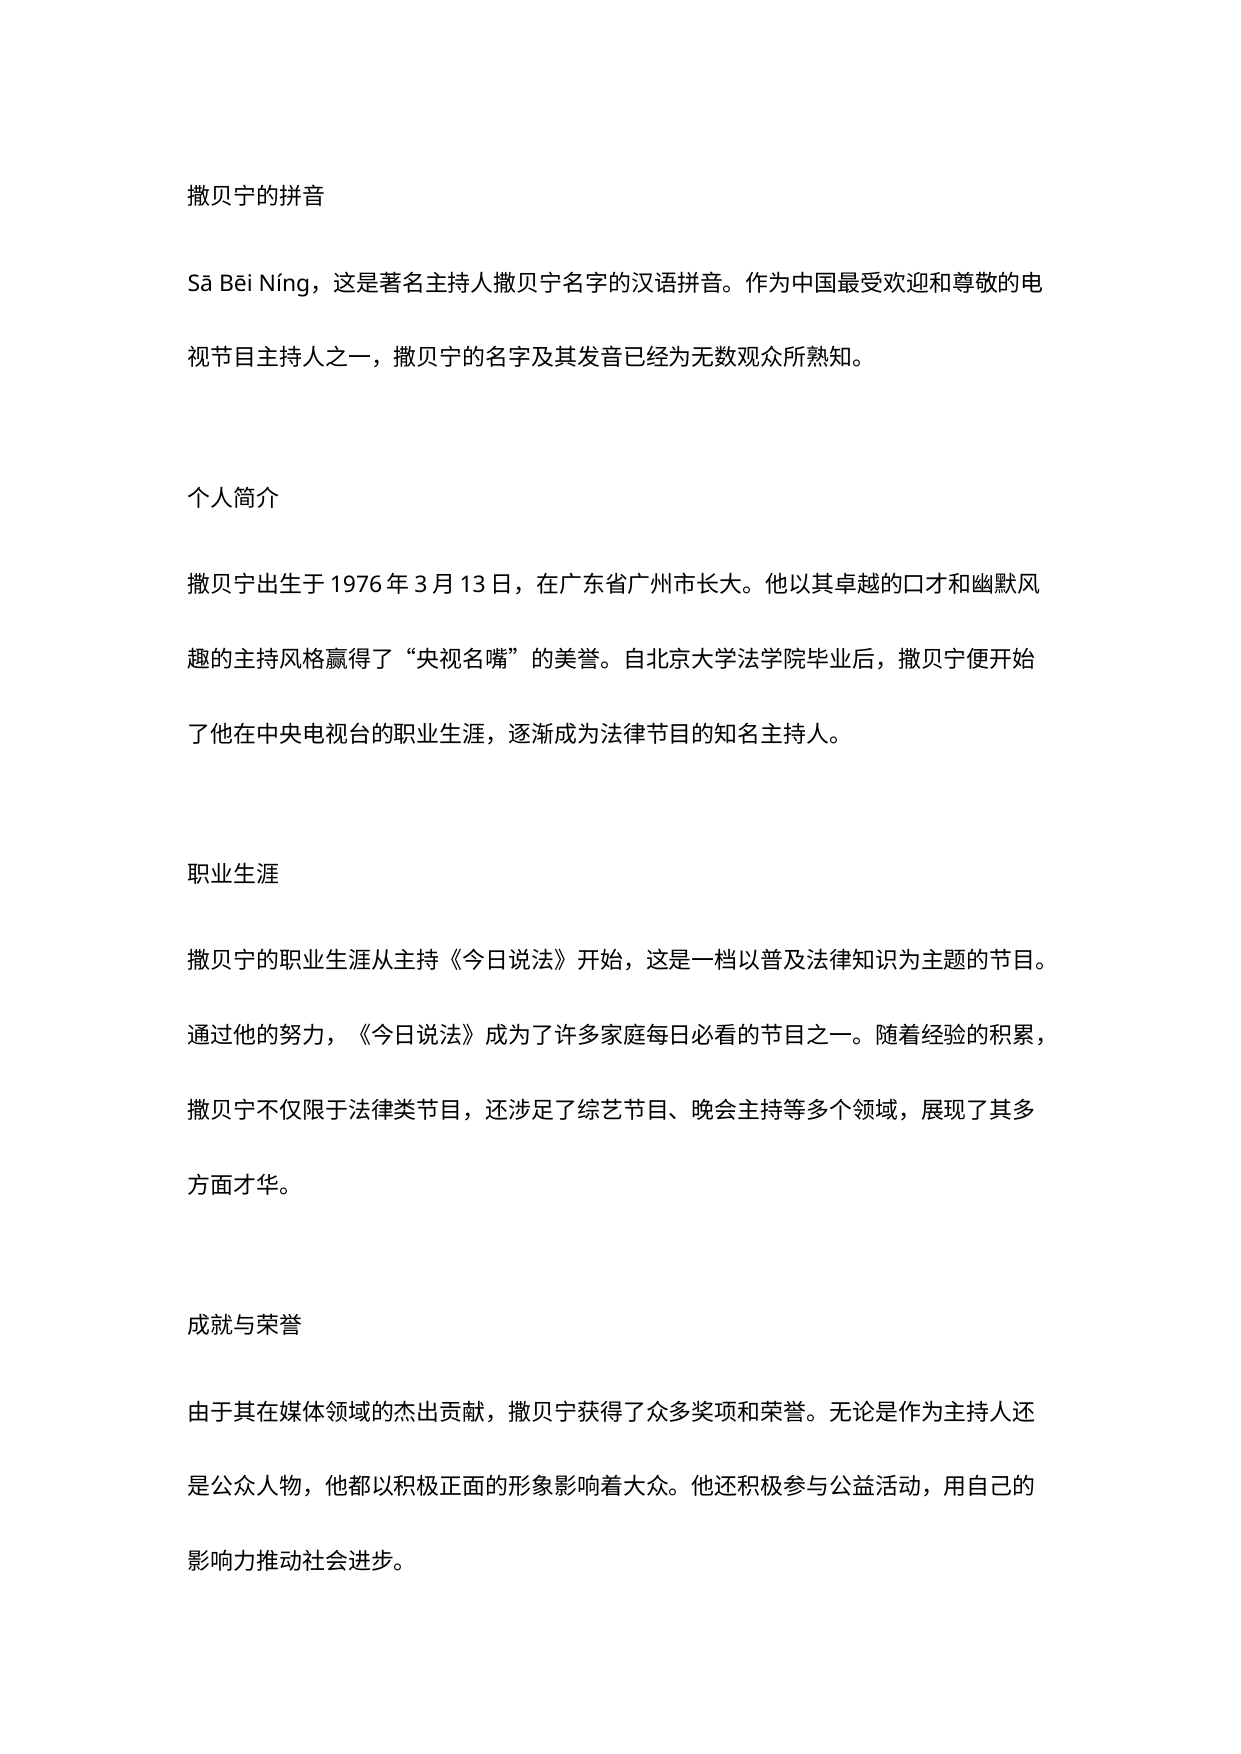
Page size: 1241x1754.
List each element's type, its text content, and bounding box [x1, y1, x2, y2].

text 由于其在媒体领域的杰出贡献，撒贝宁获得了众多奖项和荣誉。无论是作为主持人还是公众人物，他都以积极正面的形象影响着大众。他还积极参与公益活动，用自己的影响力推动社会进步。 [187, 1378, 1053, 1592]
text 撒贝宁出生于1976年3月13日，在广东省广州市长大。他以其卓越的口才和幽默风趣的主持风格赢得了“央视名嘴”的美誉。自北京大学法学院毕业后，撒贝宁便开始了他在中央电视台的职业生涯，逐渐成为法律节目的知名主持人。 [187, 550, 1053, 764]
text 个人简介 [187, 464, 1053, 529]
text 撒贝宁的职业生涯从主持《今日说法》开始，这是一档以普及法律知识为主题的节目。通过他的努力，《今日说法》成为了许多家庭每日必看的节目之一。随着经验的积累，撒贝宁不仅限于法律类节目，还涉足了综艺节目、晚会主持等多个领域，展现了其多方面才华。 [187, 927, 1053, 1216]
text 成就与荣誉 [187, 1291, 1053, 1356]
text 职业生涯 [187, 840, 1053, 905]
text Sā Bēi Níng，这是著名主持人撒贝宁名字的汉语拼音。作为中国最受欢迎和尊敬的电视节目主持人之一，撒贝宁的名字及其发音已经为无数观众所熟知。 [187, 248, 1053, 388]
text 撒贝宁的拼音 [187, 162, 1053, 227]
